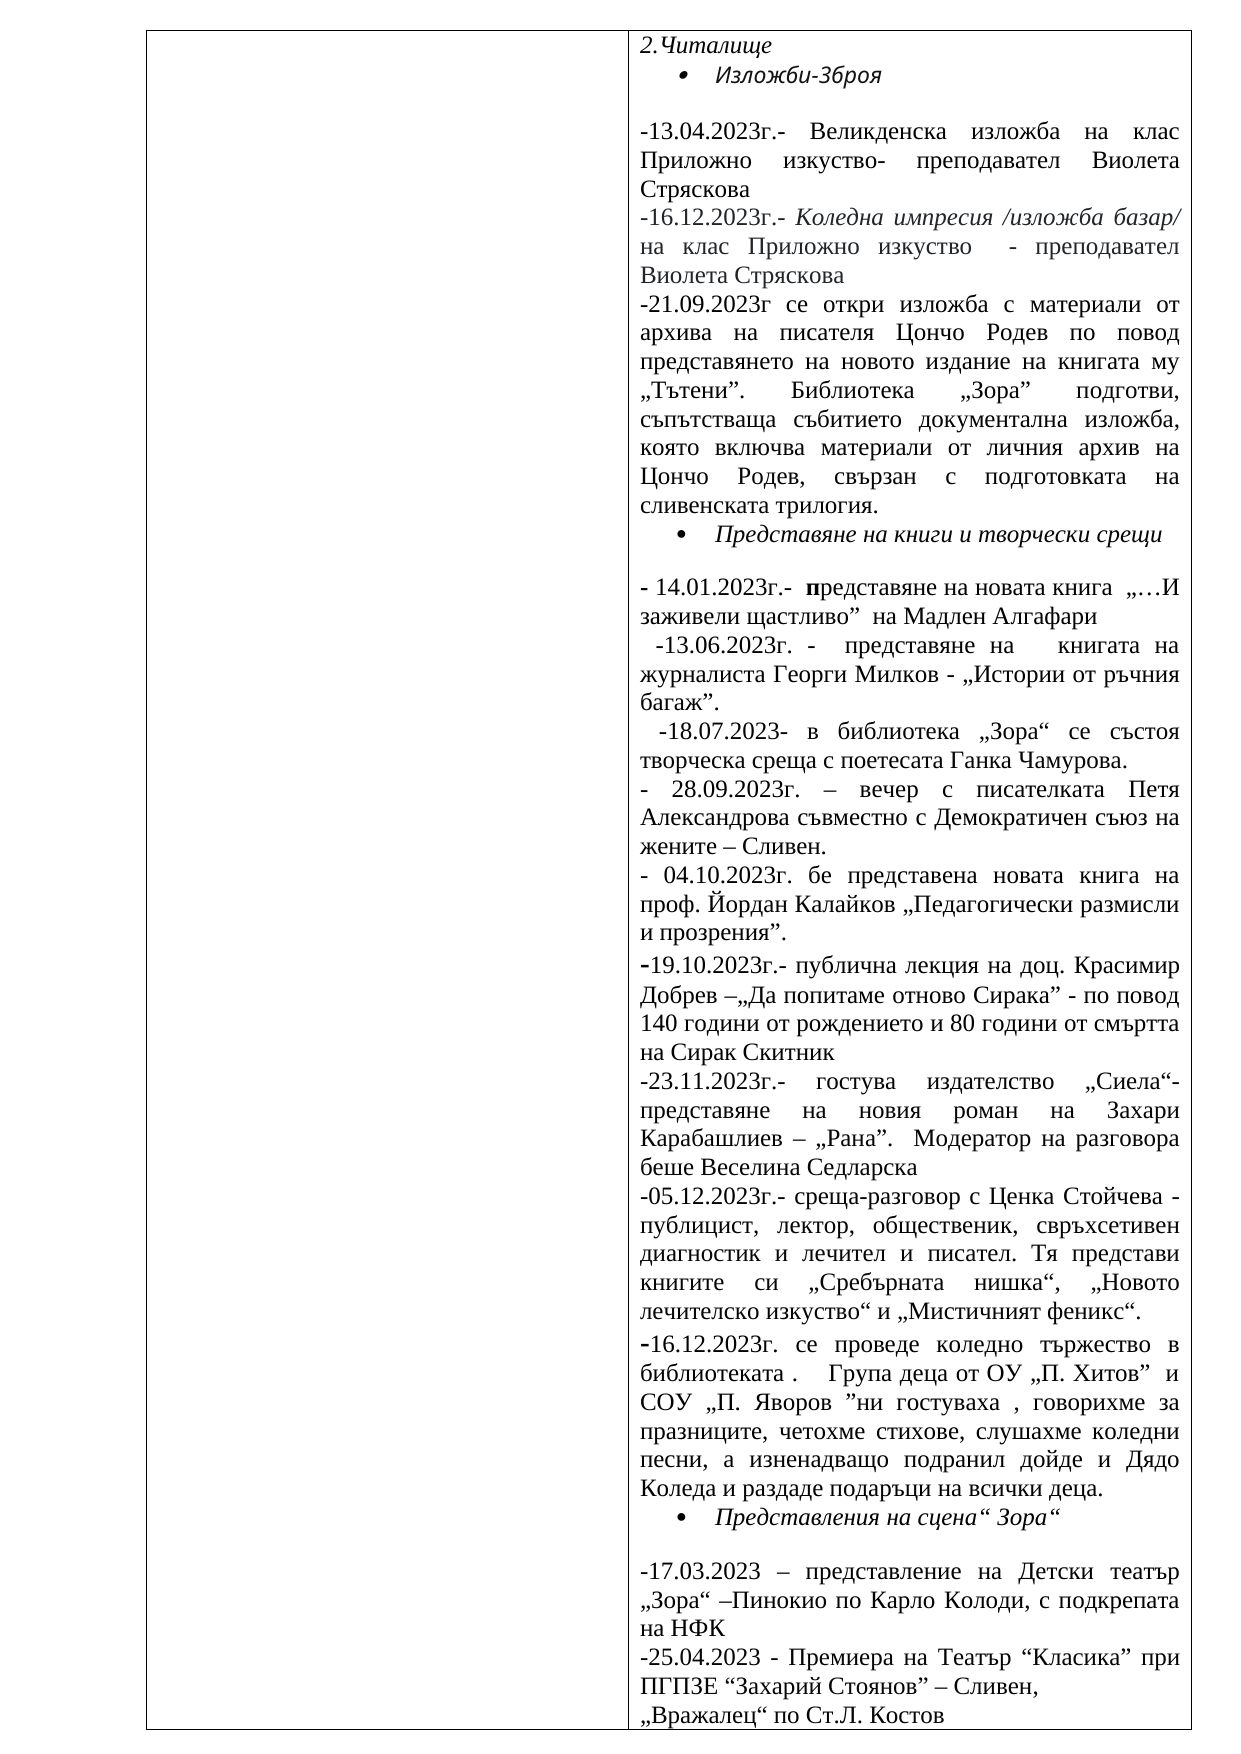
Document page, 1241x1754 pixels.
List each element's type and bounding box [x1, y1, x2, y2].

table_cell [147, 31, 628, 1728]
table_cell [629, 31, 1191, 1728]
